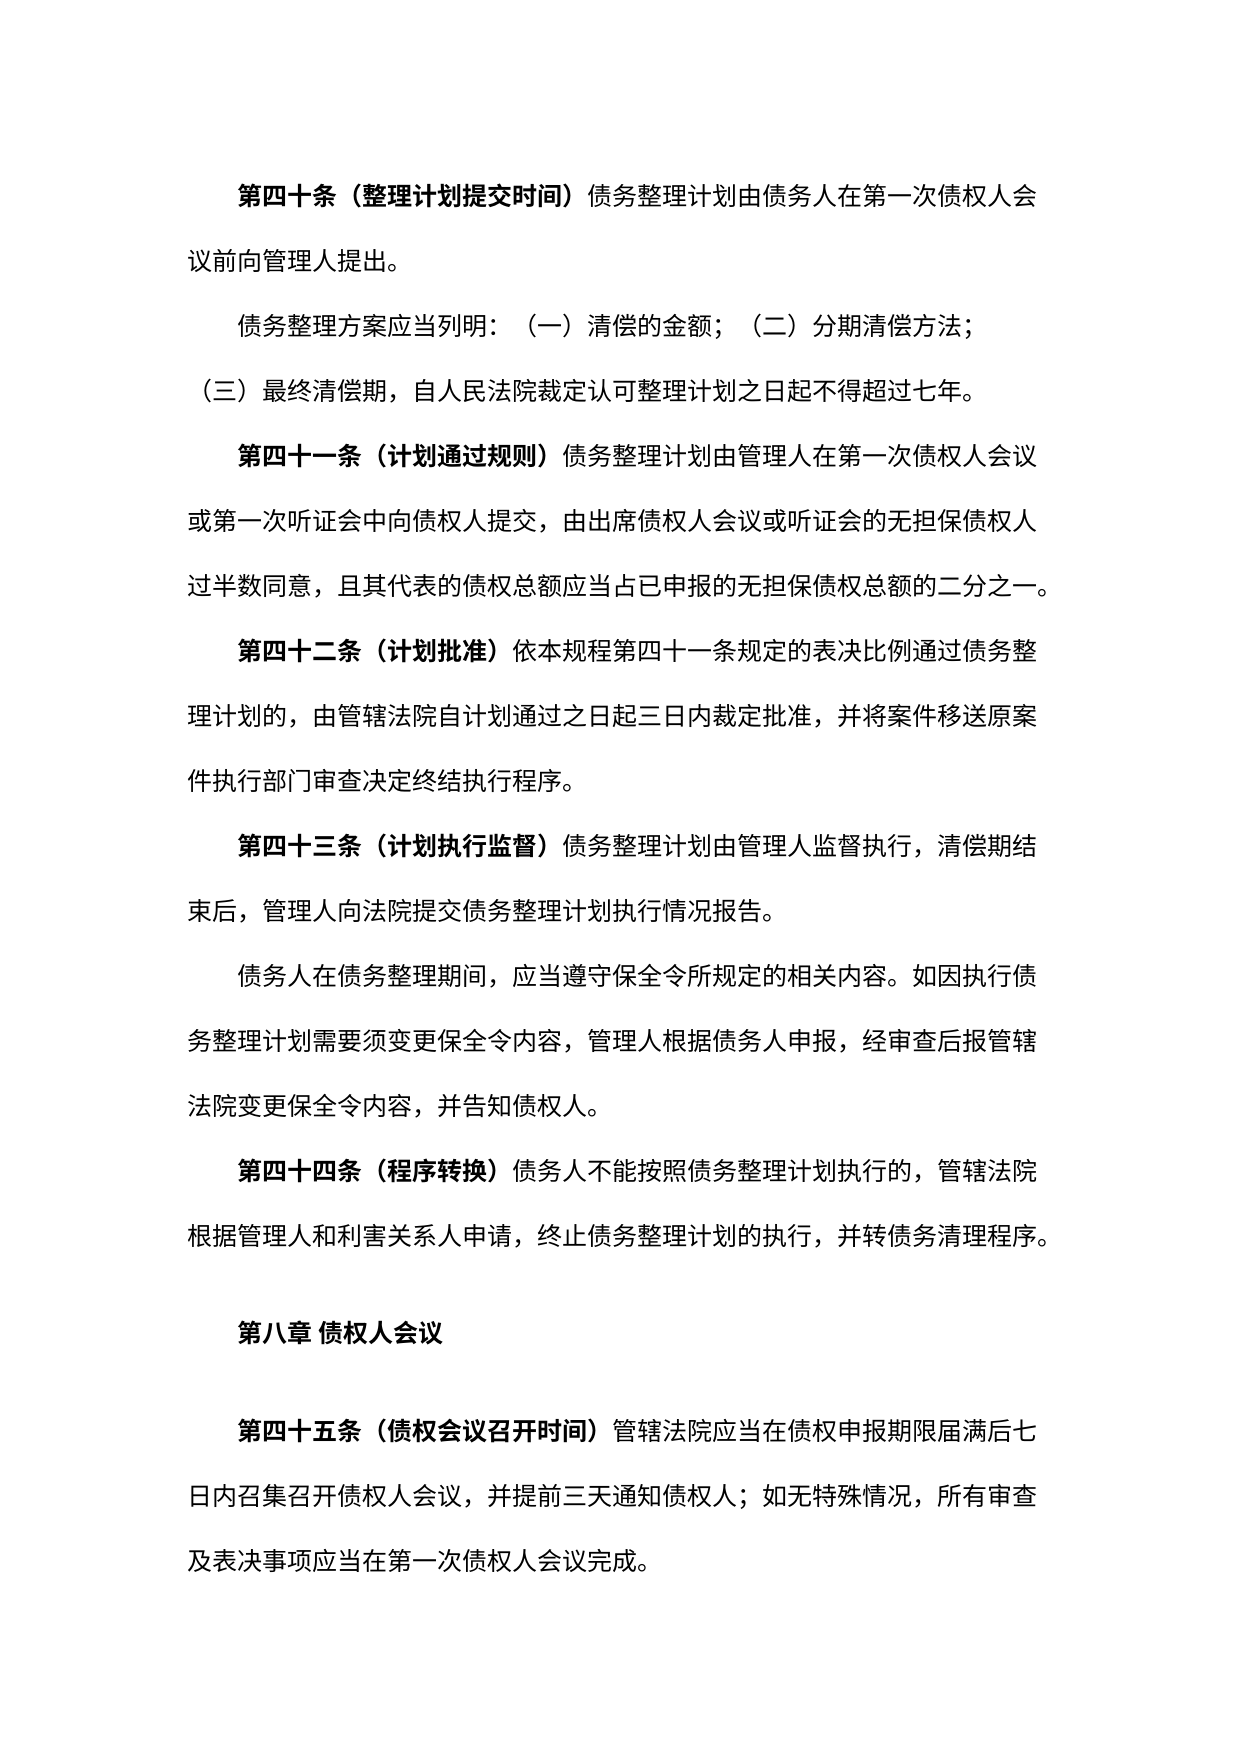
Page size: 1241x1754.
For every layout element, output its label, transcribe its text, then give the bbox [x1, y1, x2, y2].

text 第四十条（整理计划提交时间）债务整理计划由债务人在第一次债权人会议前向管理人提出。 [187, 162, 1053, 292]
text 第四十五条（债权会议召开时间）管辖法院应当在债权申报期限届满后七日内召集召开债权人会议，并提前三天通知债权人；如无特殊情况，所有审查及表决事项应当在第一次债权人会议完成。 [187, 1397, 1053, 1592]
text 第四十一条（计划通过规则）债务整理计划由管理人在第一次债权人会议或第一次听证会中向债权人提交，由出席债权人会议或听证会的无担保债权人过半数同意，且其代表的债权总额应当占已申报的无担保债权总额的二分之一。 [187, 422, 1053, 617]
text 第四十二条（计划批准）依本规程第四十一条规定的表决比例通过债务整理计划的，由管辖法院自计划通过之日起三日内裁定批准，并将案件移送原案件执行部门审查决定终结执行程序。 [187, 617, 1053, 812]
text 第八章 债权人会议 [187, 1299, 1053, 1397]
text 债务整理方案应当列明：（一）清偿的金额；（二）分期清偿方法；（三）最终清偿期，自人民法院裁定认可整理计划之日起不得超过七年。 [187, 292, 1053, 422]
text 第四十四条（程序转换）债务人不能按照债务整理计划执行的，管辖法院根据管理人和利害关系人申请，终止债务整理计划的执行，并转债务清理程序。 [187, 1137, 1053, 1267]
text 债务人在债务整理期间，应当遵守保全令所规定的相关内容。如因执行债务整理计划需要须变更保全令内容，管理人根据债务人申报，经审查后报管辖法院变更保全令内容，并告知债权人。 [187, 942, 1053, 1137]
text 第四十三条（计划执行监督）债务整理计划由管理人监督执行，清偿期结束后，管理人向法院提交债务整理计划执行情况报告。 [187, 812, 1053, 942]
